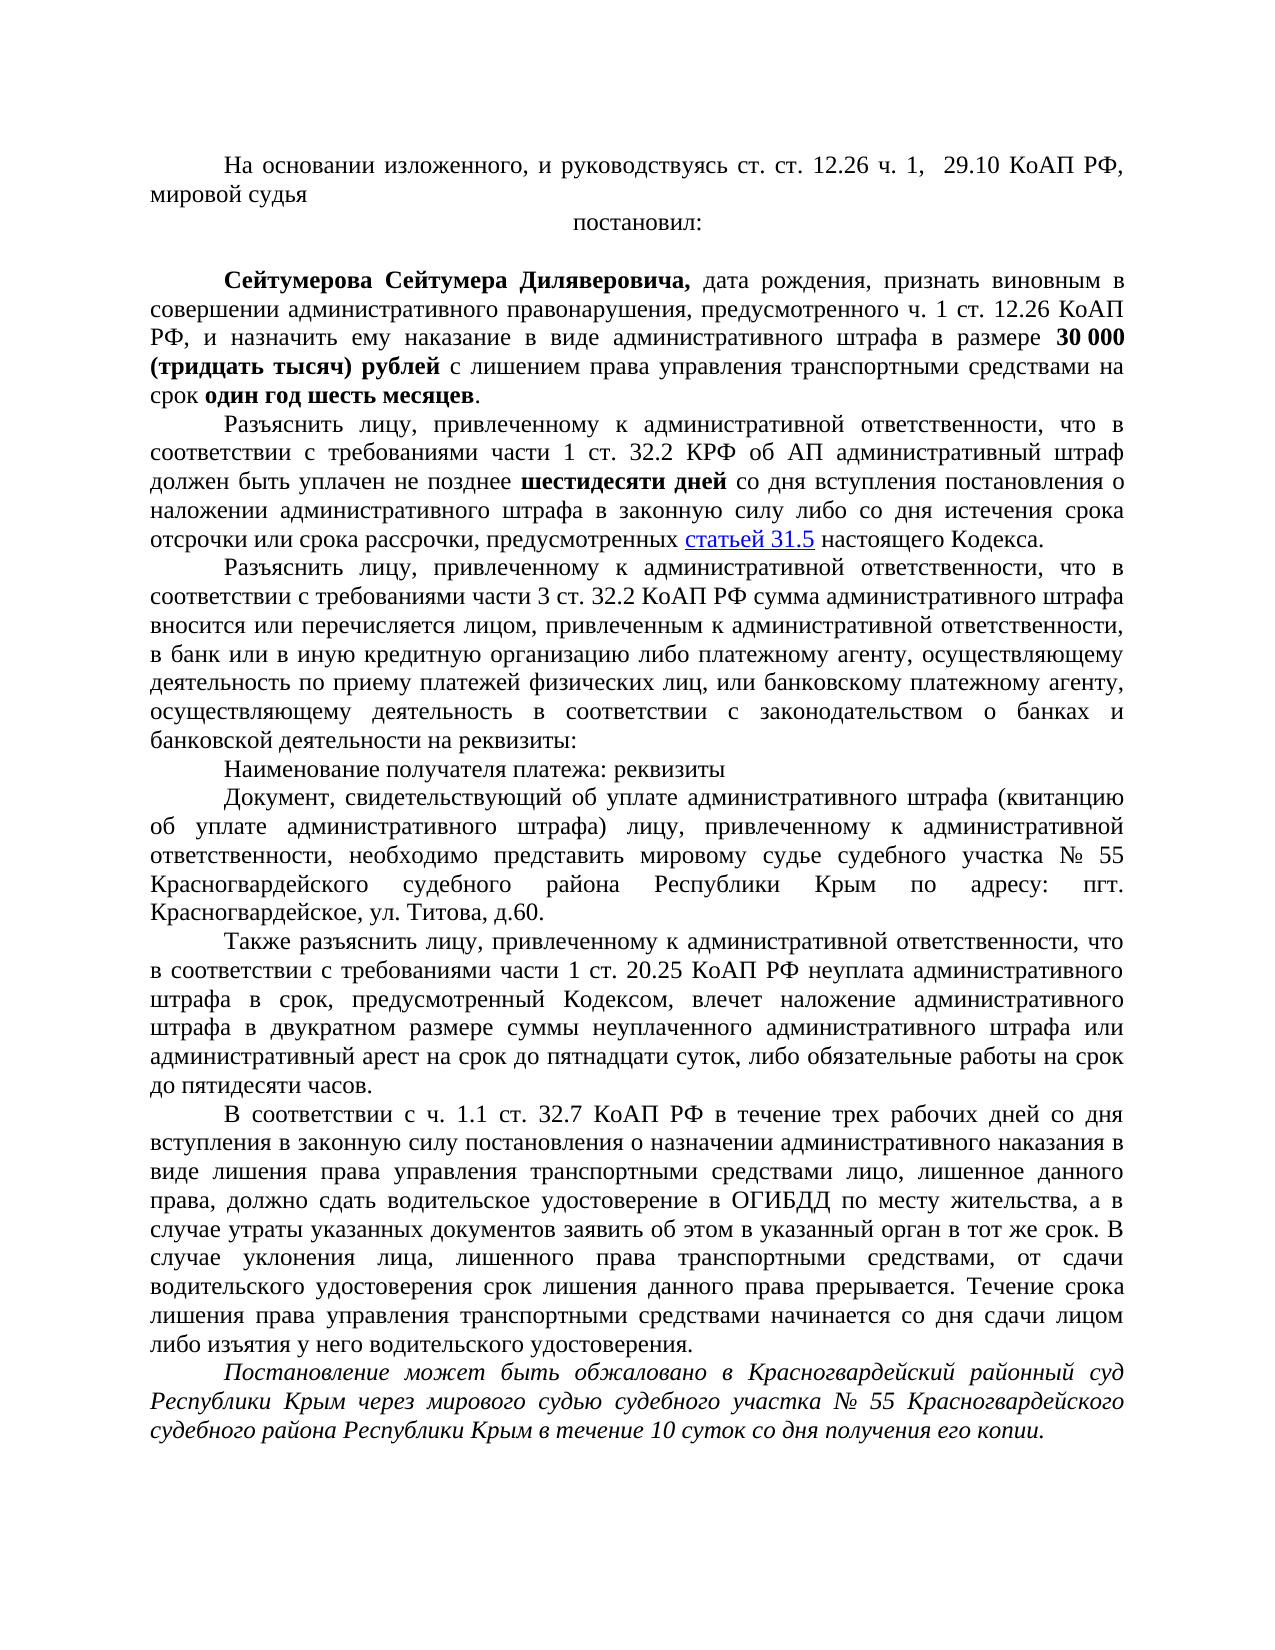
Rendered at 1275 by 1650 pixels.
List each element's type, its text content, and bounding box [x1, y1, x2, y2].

text Также разъяснить лицу, привлеченному к административной ответственности, что в соответствии с требованиями части 1 ст. 20.25 КоАП РФ неуплата административного штрафа в срок, предусмотренный Кодексом, влечет наложение административного штрафа в двукратном размере суммы неуплаченного административного штрафа или административный арест на срок до пятнадцати суток, либо обязательные работы на срок до пятидесяти часов. [150, 926, 1125, 1099]
text Разъяснить лицу, привлеченному к административной ответственности, что в соответствии с требованиями части 1 ст. 32.2 КРФ об АП административный штраф должен быть уплачен не позднее шестидесяти дней со дня вступления постановления о наложении административного штрафа в законную силу либо со дня истечения срока отсрочки или срока рассрочки, предусмотренных статьей 31.5 настоящего Кодекса. [150, 409, 1125, 552]
text На основании изложенного, и руководствуясь ст. ст. 12.26 ч. 1, 29.10 КоАП РФ, мировой судья [150, 150, 1125, 207]
text постановил: [150, 207, 1125, 236]
text Сейтумерова Сейтумера Диляверовича, дата рождения, признать виновным в совершении административного правонарушения, предусмотренного ч. 1 ст. 12.26 КоАП РФ, и назначить ему наказание в виде административного штрафа в размере 30 000 (тридцать тысяч) рублей с лишением права управления транспортными средствами на срок один год шесть месяцев. [150, 265, 1125, 409]
text Документ, свидетельствующий об уплате административного штрафа (квитанцию об уплате административного штрафа) лицу, привлеченному к административной ответственности, необходимо представить мировому судье судебного участка № 55 Красногвардейского судебного района Республики Крым по адресу: пгт. Красногвардейское, ул. Титова, д.60. [150, 782, 1125, 926]
text Постановление может быть обжаловано в Красногвардейский районный суд Республики Крым через мирового судью судебного участка № 55 Красногвардейского судебного района Республики Крым в течение 10 суток со дня получения его копии. [150, 1357, 1125, 1444]
text Наименование получателя платежа: реквизиты [150, 754, 1125, 782]
text Разъяснить лицу, привлеченному к административной ответственности, что в соответствии с требованиями части 3 ст. 32.2 КоАП РФ сумма административного штрафа вносится или перечисляется лицом, привлеченным к административной ответственности, в банк или в иную кредитную организацию либо платежному агенту, осуществляющему деятельность по приему платежей физических лиц, или банковскому платежному агенту, осуществляющему деятельность в соответствии с законодательством о банках и банковской деятельности на реквизиты: [150, 552, 1125, 754]
text В соответствии с ч. 1.1 ст. 32.7 КоАП РФ в течение трех рабочих дней со дня вступления в законную силу постановления о назначении административного наказания в виде лишения права управления транспортными средствами лицо, лишенное данного права, должно сдать водительское удостоверение в ОГИБДД по месту жительства, а в случае утраты указанных документов заявить об этом в указанный орган в тот же срок. В случае уклонения лица, лишенного права транспортными средствами, от сдачи водительского удостоверения срок лишения данного права прерывается. Течение срока лишения права управления транспортными средствами начинается со дня сдачи лицом либо изъятия у него водительского удостоверения. [150, 1099, 1125, 1357]
